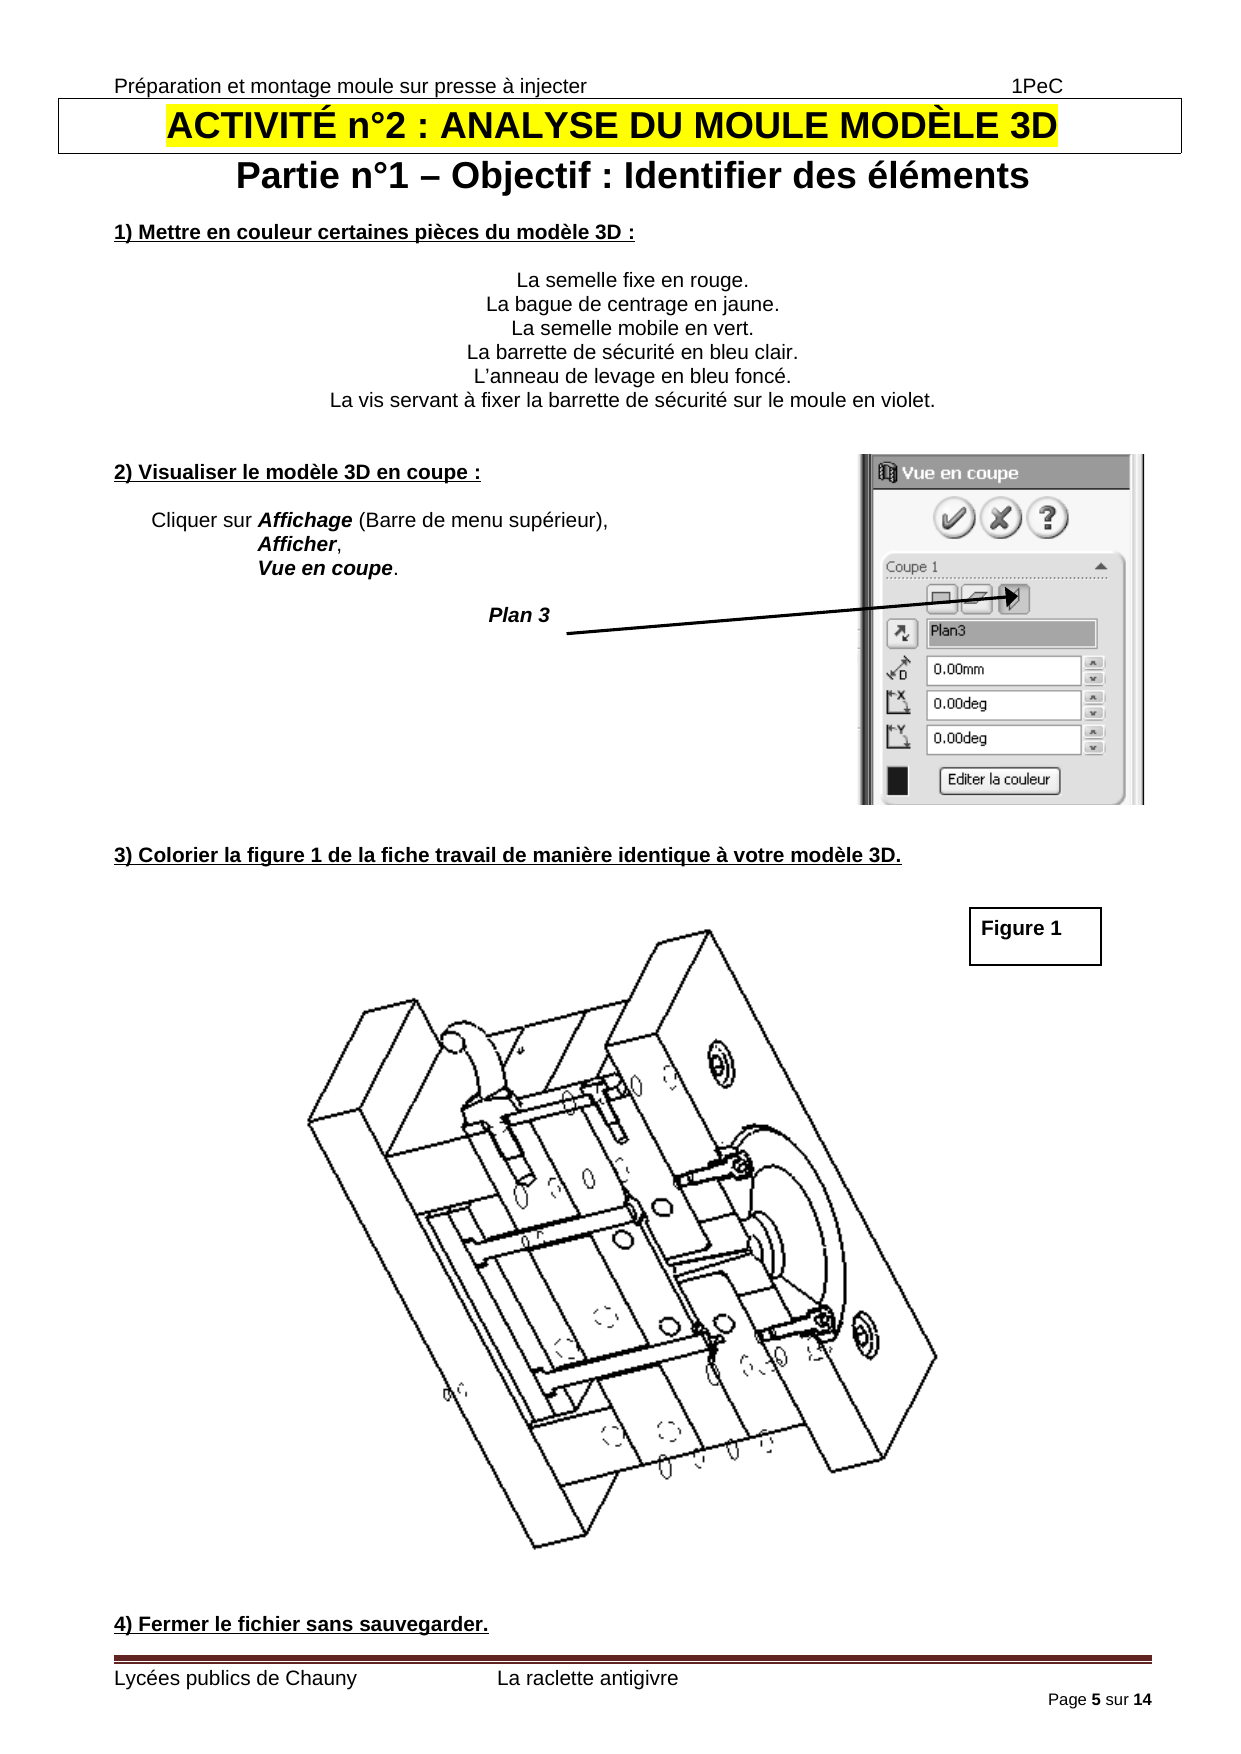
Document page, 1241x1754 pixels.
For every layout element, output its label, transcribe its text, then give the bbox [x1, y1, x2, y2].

text 3) Colorier la figure 1 de la fiche travail de manière identique à votre modèle 3D. [114, 843, 1152, 867]
text La semelle mobile en vert. [114, 316, 1152, 340]
text Plan 3 [114, 603, 904, 627]
text 4) Fermer le fichier sans sauvegarder. [114, 1612, 1152, 1636]
text La semelle fixe en rouge. [114, 268, 1152, 292]
text Partie n°1 – Objectif : Identifier des éléments [114, 154, 1152, 196]
text La bague de centrage en jaune. [114, 292, 1152, 316]
text 1) Mettre en couleur certaines pièces du modèle 3D : [114, 220, 1152, 244]
text Afficher, [228, 531, 1152, 555]
text Plan 3 [678, 603, 1152, 627]
text La barrette de sécurité en bleu clair. [114, 340, 1152, 364]
text Vue en coupe. [228, 555, 1152, 579]
table_header ACTIVITÉ n°2 : ANALYSE DU MOULE MODÈLE 3D [59, 99, 1181, 153]
text 2) Visualiser le modèle 3D en coupe : [114, 459, 1152, 483]
text La vis servant à fixer la barrette de sécurité sur le moule en violet. [114, 388, 1152, 412]
text L’anneau de levage en bleu foncé. [114, 364, 1152, 388]
text Cliquer sur Affichage (Barre de menu supérieur), [114, 507, 1152, 531]
